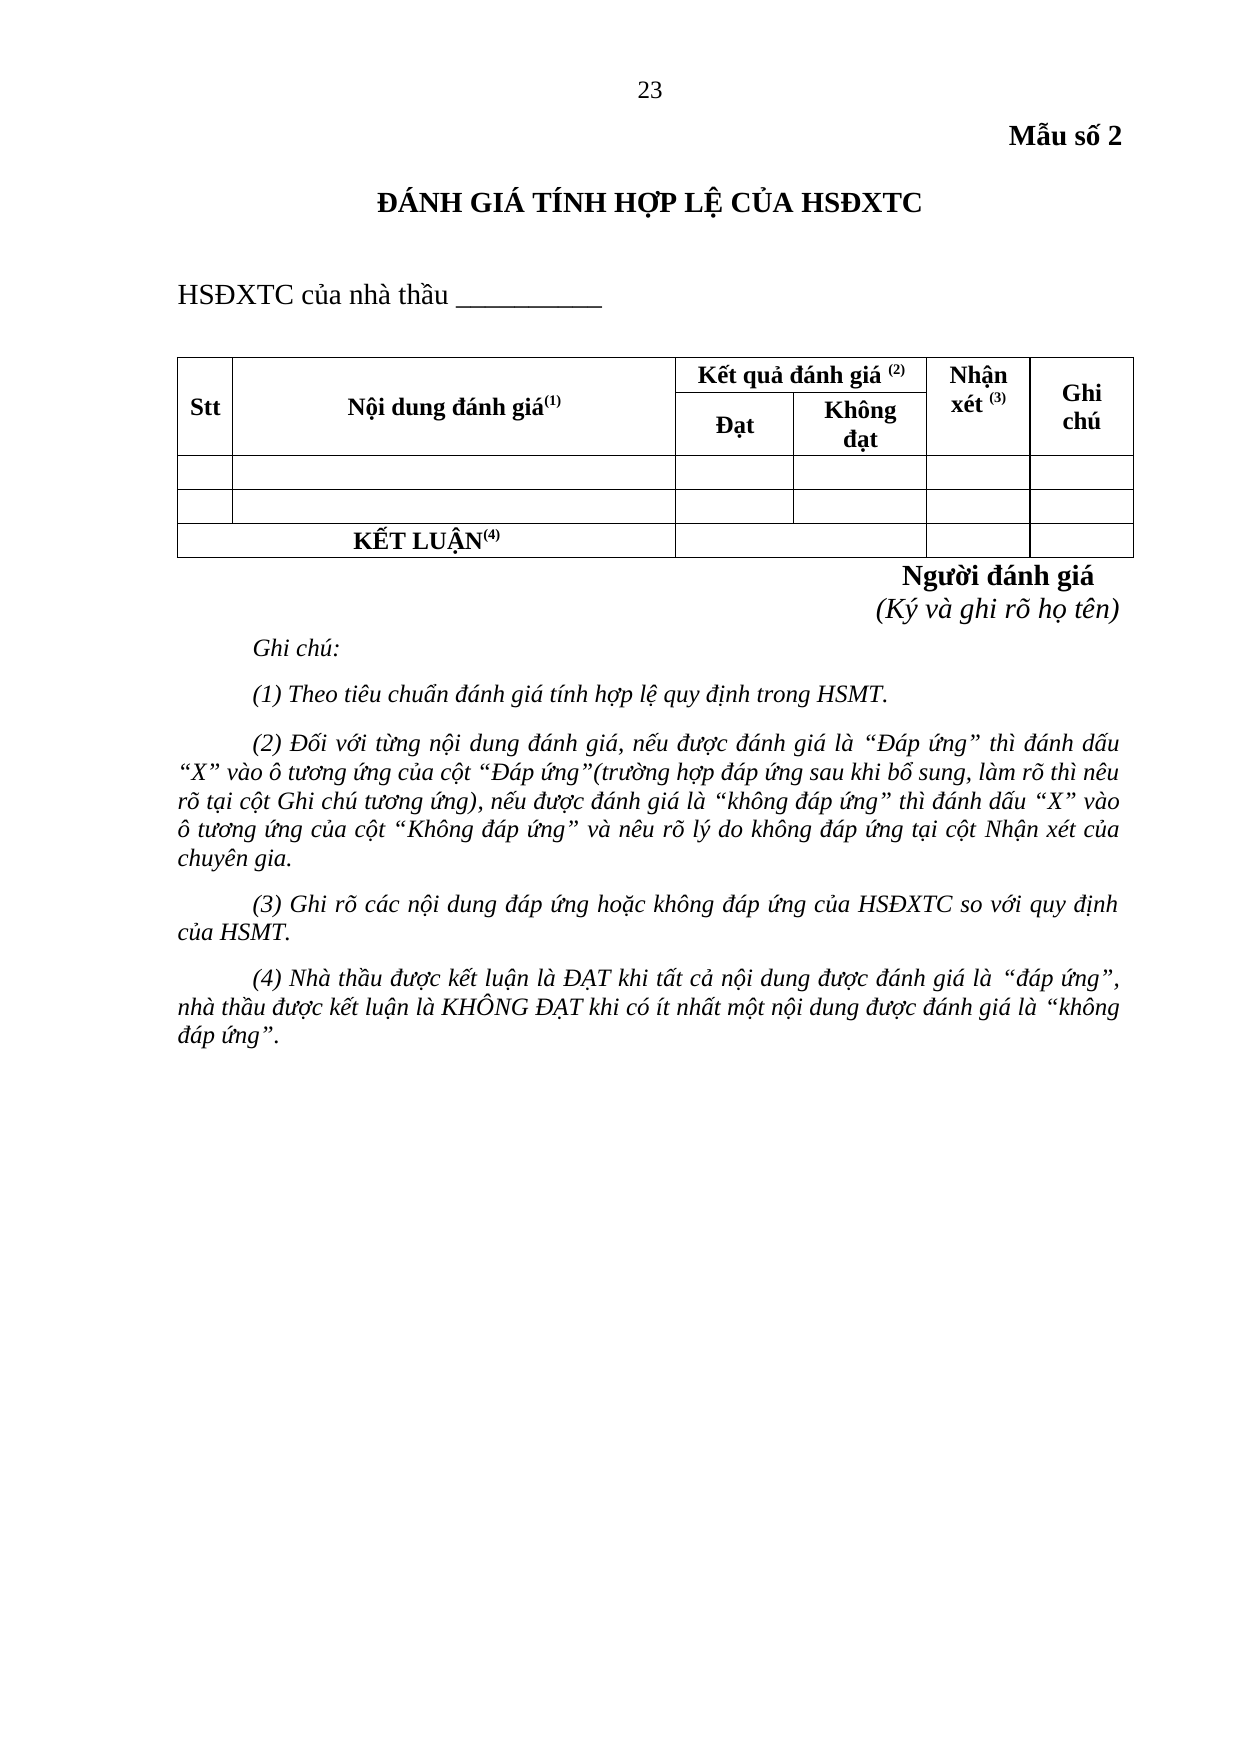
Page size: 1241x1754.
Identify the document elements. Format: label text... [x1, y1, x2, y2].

table_header Stt [178, 358, 232, 455]
table_cell [676, 490, 793, 523]
table_header Nội dung đánh giá(1) [233, 358, 675, 455]
table_header Nhận xét (3) [927, 358, 1029, 455]
table_cell Đạt [676, 393, 793, 455]
table_cell [1031, 490, 1133, 523]
table_cell [178, 490, 232, 523]
text (1) Theo tiêu chuẩn đánh giá tính hợp lệ quy định trong HSMT. [177, 679, 1122, 707]
table_cell [927, 490, 1029, 523]
table_header Kết quả đánh giá (2) [676, 358, 926, 392]
table_cell [794, 490, 926, 523]
table_header Ghi chú [1031, 358, 1133, 455]
text ĐÁNH GIÁ TÍNH HỢP LỆ CỦA HSĐXTC [177, 185, 1122, 219]
table_cell [927, 524, 1029, 557]
text HSĐXTC của nhà thầu __________ [177, 277, 1122, 311]
table_cell [233, 456, 675, 489]
text (4) Nhà thầu được kết luận là ĐẠT khi tất cả nội dung được đánh giá là “đáp ứng”, nhà thầu được kết luận là KHÔNG ĐẠT khi có ít nhất một nội dung được đánh giá là “không đáp ứng”. [177, 963, 1122, 1049]
table_cell [676, 456, 793, 489]
table_cell Không đạt [794, 393, 926, 455]
table_cell [1031, 456, 1133, 489]
table_cell [927, 456, 1029, 489]
table_cell [676, 524, 926, 557]
text (3) Ghi rõ các nội dung đáp ứng hoặc không đáp ứng của HSĐXTC so với quy định của HSMT. [177, 889, 1122, 946]
text Mẫu số 2 [177, 118, 1122, 152]
text (Ký và ghi rõ họ tên) [177, 591, 1122, 625]
text Ghi chú: [177, 633, 1122, 662]
text (2) Đối với từng nội dung đánh giá, nếu được đánh giá là “Đáp ứng” thì đánh dấu “X” vào ô tương ứng của cột “Đáp ứng”(trường hợp đáp ứng sau khi bổ sung, làm rõ thì nêu rõ tại cột Ghi chú tương ứng), nếu được đánh giá là “không đáp ứng” thì đánh dấu “X” vào ô tương ứng của cột “Không đáp ứng” và nêu rõ lý do không đáp ứng tại cột Nhận xét của chuyên gia. [177, 728, 1122, 872]
table_cell [1031, 524, 1133, 557]
table_cell [794, 456, 926, 489]
table_cell [178, 456, 232, 489]
table_cell KẾT LUẬN(4) [178, 524, 675, 557]
text Người đánh giá [777, 558, 1122, 591]
table_cell [233, 490, 675, 523]
